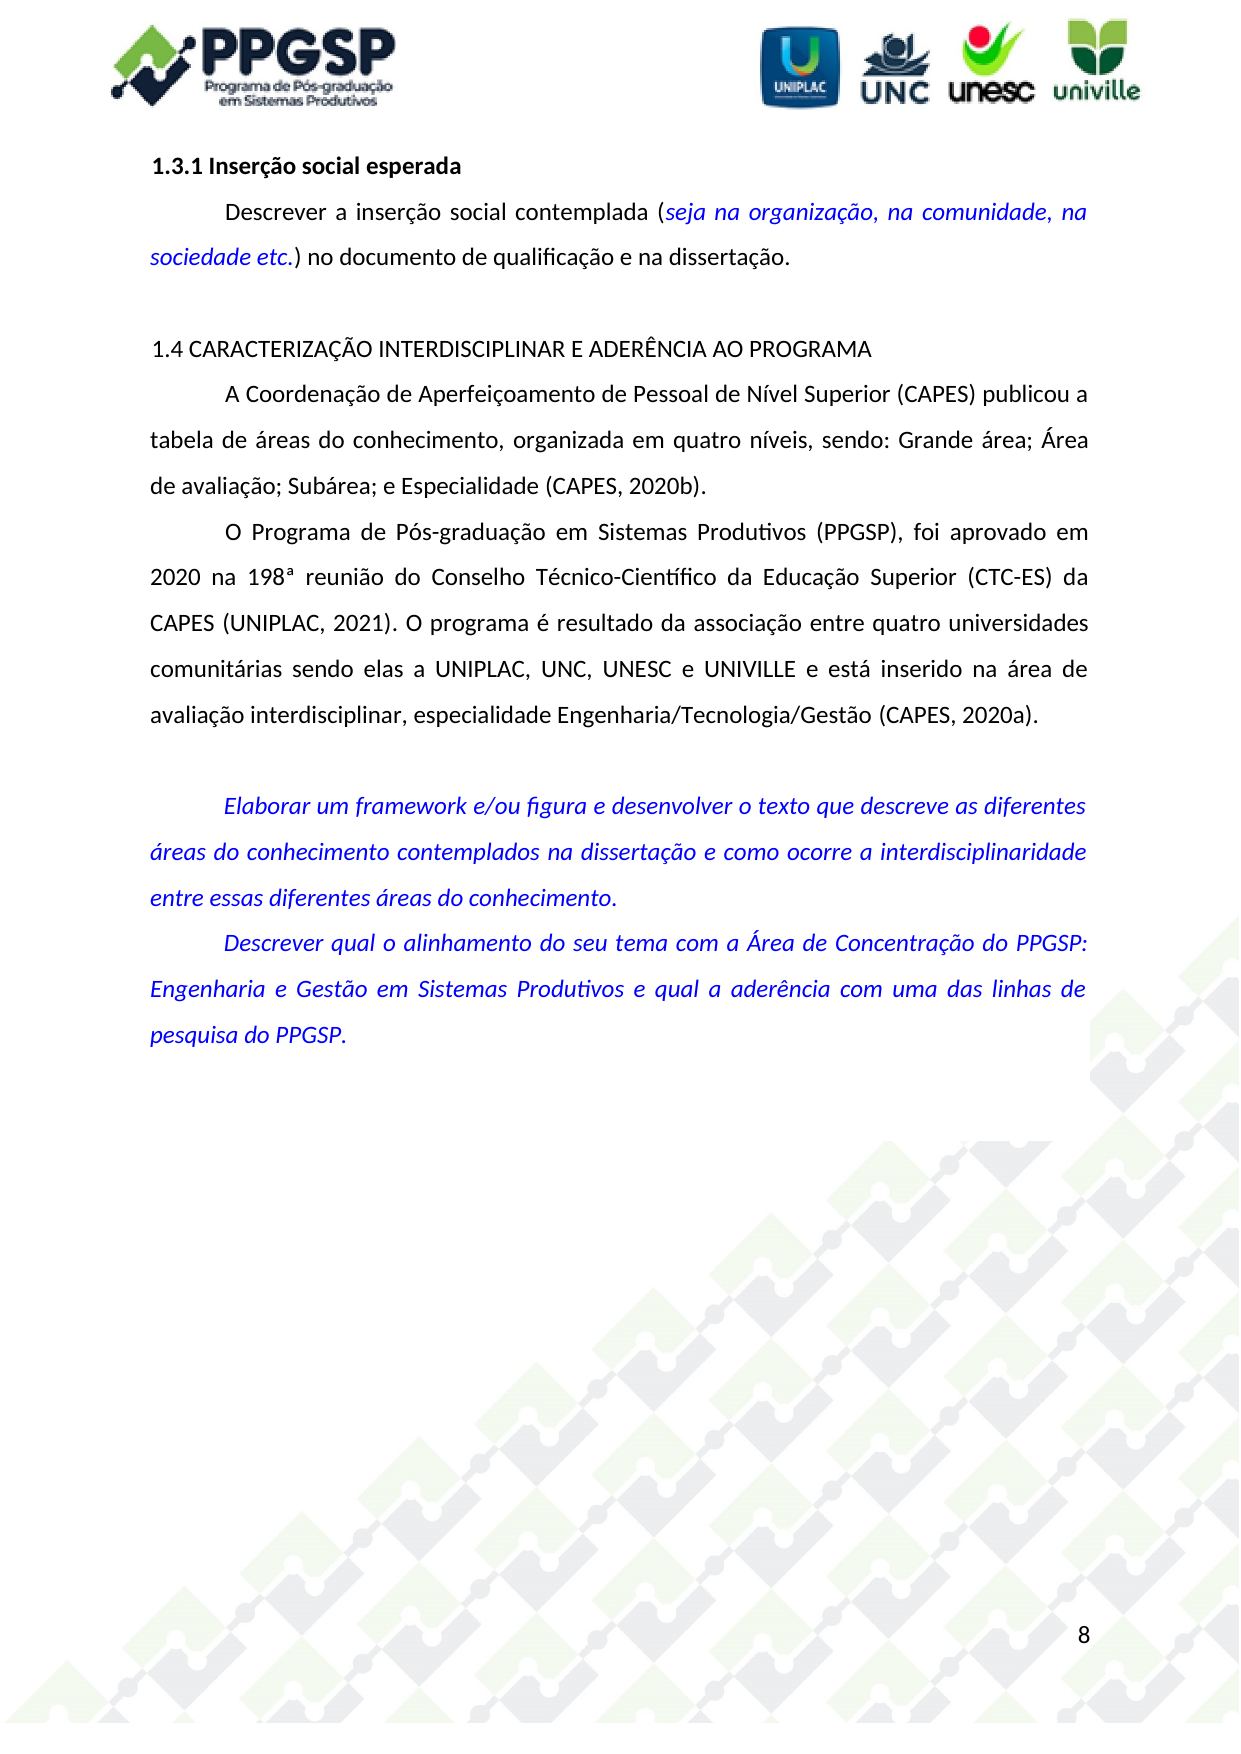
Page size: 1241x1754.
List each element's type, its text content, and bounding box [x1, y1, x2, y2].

text Descrever a inserção social contemplada (seja na organização, na comunidade, na sociedade etc.) no documento de qualificação e na dissertação. [150, 196, 1090, 272]
text Descrever qual o alinhamento do seu tema com a Área de Concentração do PPGSP: Engenharia e Gestão em Sistemas Produtivos e qual a aderência com uma das linhas de pesquisa do PPGSP. [150, 927, 1090, 1049]
text O Programa de Pós-graduação em Sistemas Produtivos (PPGSP), foi aprovado em 2020 na 198ª reunião do Conselho Técnico-Científico da Educação Superior (CTC-ES) da CAPES . O programa é resultado da associação entre quatro universidades comunitárias sendo elas a UNIPLAC, UNC, UNESC e UNIVILLE e está inserido na área de avaliação interdisciplinar, especialidade Engenharia/Tecnologia/Gestão . [150, 516, 1090, 729]
text A Coordenação de Aperfeiçoamento de Pessoal de Nível Superior (CAPES) publicou a tabela de áreas do conhecimento, organizada em quatro níveis, sendo: Grande área; Área de avaliação; Subárea; e Especialidade . [150, 379, 1090, 501]
text 1.4 CARACTERIZAÇÃO INTERDISCIPLINAR E ADERÊNCIA AO PROGRAMA [150, 333, 1090, 363]
text Elaborar um framework e/ou figura e desenvolver o texto que descreve as diferentes áreas do conhecimento contemplados na dissertação e como ocorre a interdisciplinaridade entre essas diferentes áreas do conhecimento. [150, 790, 1090, 912]
text 1.3.1 Inserção social esperada [150, 150, 1090, 181]
picture [1, 0, 1239, 1723]
